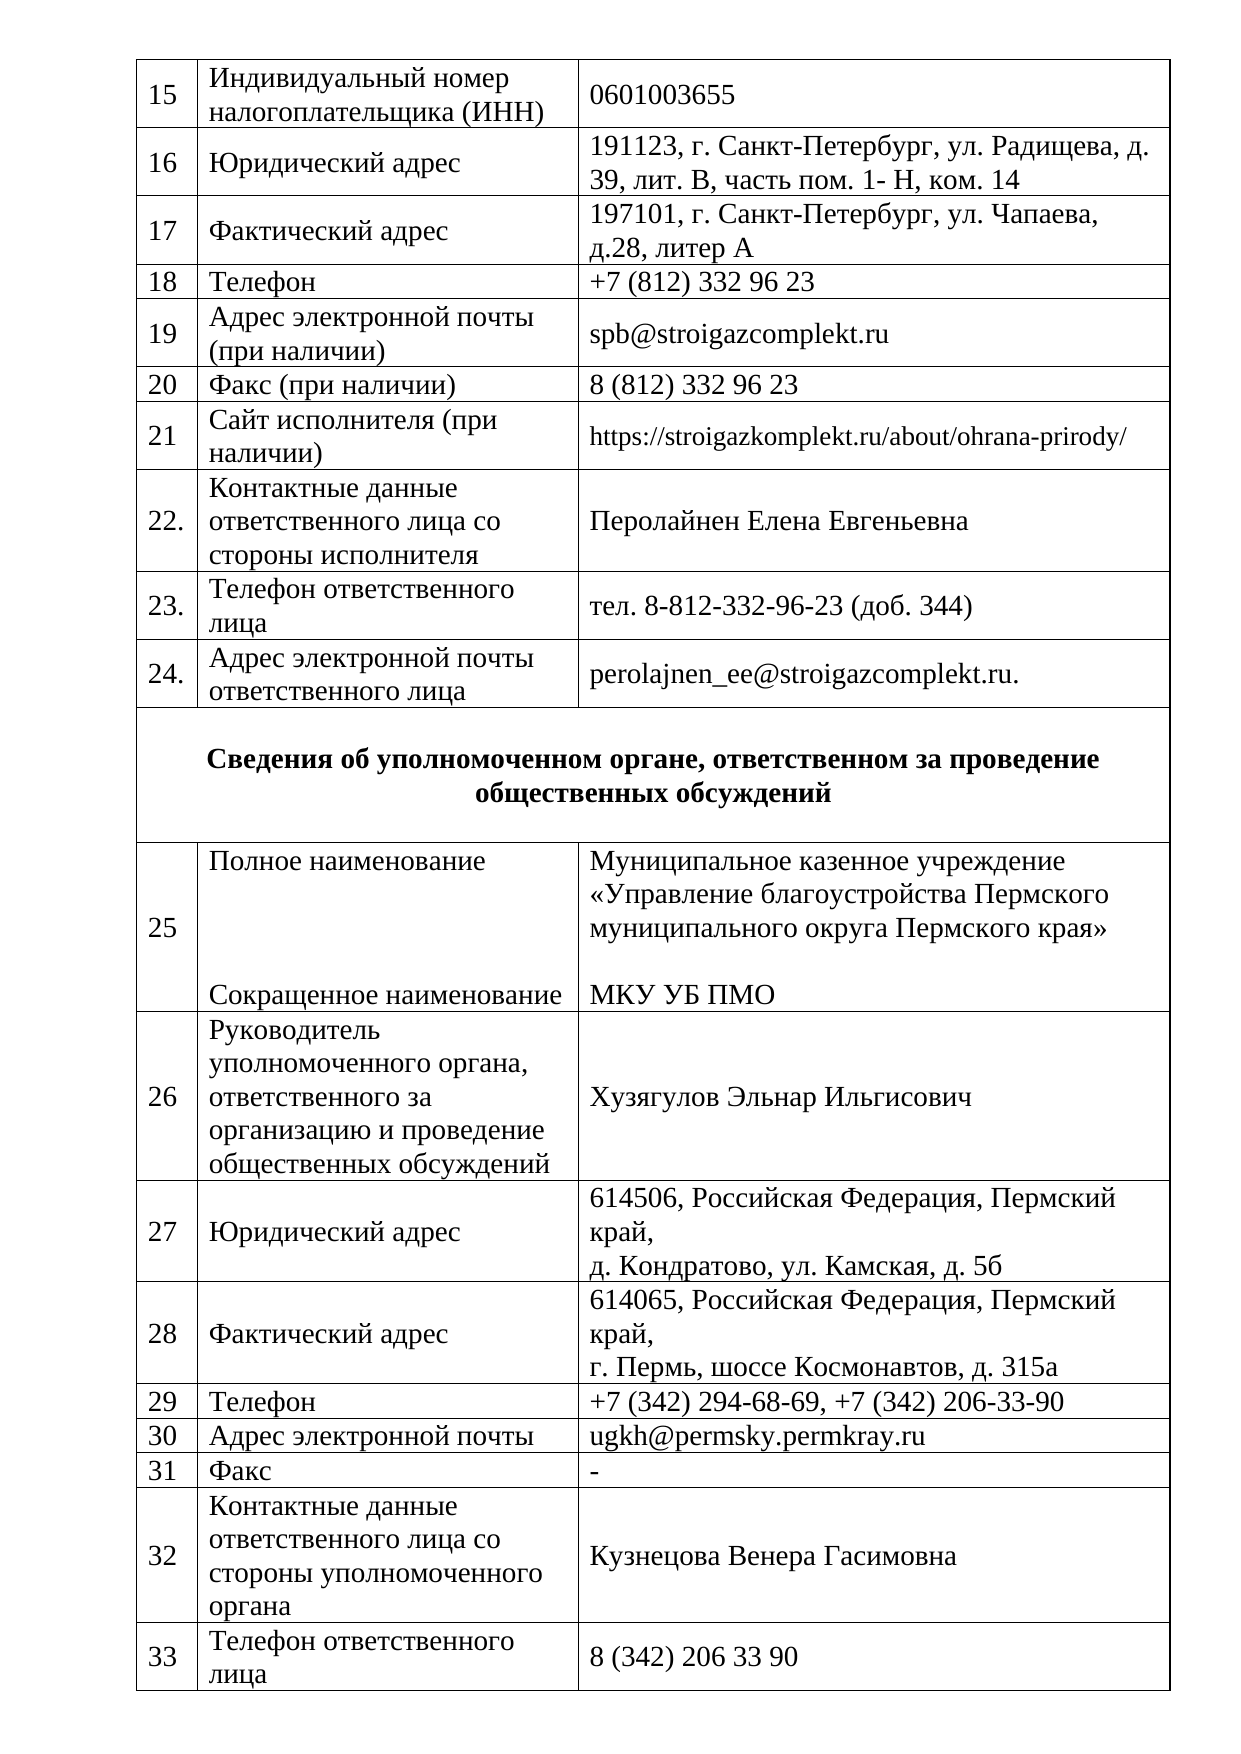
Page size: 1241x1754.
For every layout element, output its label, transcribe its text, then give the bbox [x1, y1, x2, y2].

table_cell Муниципальное казенное учреждение «Управление благоустройства Пермского муниципального округа Пермского края» МКУ УБ ПМО [579, 843, 1169, 1011]
table_cell 23. [137, 572, 197, 639]
table_cell perolajnen_ee@stroigazcomplekt.ru. [579, 640, 1169, 707]
table_cell Контактные данные ответственного лица со стороны исполнителя [198, 470, 578, 571]
table_cell 31 [137, 1453, 197, 1487]
table_cell тел. 8-812-332-96-23 (доб. 344) [579, 572, 1169, 639]
table_cell - [579, 1453, 1169, 1487]
table_cell Сведения об уполномоченном органе, ответственном за проведение общественных обсуждений [137, 708, 1169, 842]
table_cell Адрес электронной почты [198, 1419, 578, 1452]
table_cell 27 [137, 1181, 197, 1281]
table_cell +7 (812) 332 96 23 [579, 265, 1169, 298]
table_cell Телефон ответственного лица [198, 1623, 578, 1690]
table_cell +7 (342) 294-68-69, +7 (342) 206-33-90 [579, 1384, 1169, 1417]
table_cell Индивидуальный номер налогоплательщика (ИНН) [198, 60, 578, 127]
table_cell Перолайнен Елена Евгеньевна [579, 470, 1169, 571]
table_cell Сайт исполнителя (при наличии) [198, 402, 578, 469]
table_cell Фактический адрес [198, 196, 578, 263]
table_cell Юридический адрес [198, 128, 578, 195]
table_cell ugkh@permsky.permkray.ru [579, 1419, 1169, 1452]
table_cell 33 [137, 1623, 197, 1690]
table_cell Руководитель уполномоченного органа, ответственного за организацию и проведение общественных обсуждений [198, 1012, 578, 1179]
table_cell 30 [137, 1419, 197, 1452]
table_cell Кузнецова Венера Гасимовна [579, 1488, 1169, 1622]
table_cell Телефон ответственного лица [198, 572, 578, 639]
table_cell 17 [137, 196, 197, 263]
table_cell Факс (при наличии) [198, 367, 578, 401]
table_cell 197101, г. Санкт-Петербург, ул. Чапаева, д.28, литер А [579, 196, 1169, 263]
table_cell 25 [137, 843, 197, 1011]
table_cell Юридический адрес [198, 1181, 578, 1281]
table_cell spb@stroigazcomplekt.ru [579, 299, 1169, 366]
table_cell 614065, Российская Федерация, Пермский край, г. Пермь, шоссе Космонавтов, д. 315а [579, 1282, 1169, 1383]
table_cell 28 [137, 1282, 197, 1383]
table_cell Факс [198, 1453, 578, 1487]
table_cell Полное наименование Сокращенное наименование [198, 843, 578, 1011]
table_cell Телефон [198, 265, 578, 298]
table_cell 191123, г. Санкт-Петербург, ул. Радищева, д. 39, лит. В, часть пом. 1- Н, ком. 14 [579, 128, 1169, 195]
table_cell Хузягулов Эльнар Ильгисович [579, 1012, 1169, 1179]
table_cell Телефон [198, 1384, 578, 1417]
table_cell 21 [137, 402, 197, 469]
table_cell 0601003655 [579, 60, 1169, 127]
table_cell 16 [137, 128, 197, 195]
table_cell 8 (342) 206 33 90 [579, 1623, 1169, 1690]
table_cell 26 [137, 1012, 197, 1179]
table_cell 18 [137, 265, 197, 298]
table_cell Адрес электронной почты (при наличии) [198, 299, 578, 366]
table_cell 614506, Российская Федерация, Пермский край, д. Кондратово, ул. Камская, д. 5б [579, 1181, 1169, 1281]
table_cell 19 [137, 299, 197, 366]
table_cell 24. [137, 640, 197, 707]
table_cell 20 [137, 367, 197, 401]
table_cell Адрес электронной почты ответственного лица [198, 640, 578, 707]
table_cell Контактные данные ответственного лица со стороны уполномоченного органа [198, 1488, 578, 1622]
table_cell 29 [137, 1384, 197, 1417]
table_cell 22. [137, 470, 197, 571]
table_cell 32 [137, 1488, 197, 1622]
table_cell 15 [137, 60, 197, 127]
table_cell https://stroigazkomplekt.ru/about/ohrana-prirody/ [579, 402, 1169, 469]
table_cell Фактический адрес [198, 1282, 578, 1383]
table_cell 8 (812) 332 96 23 [579, 367, 1169, 401]
